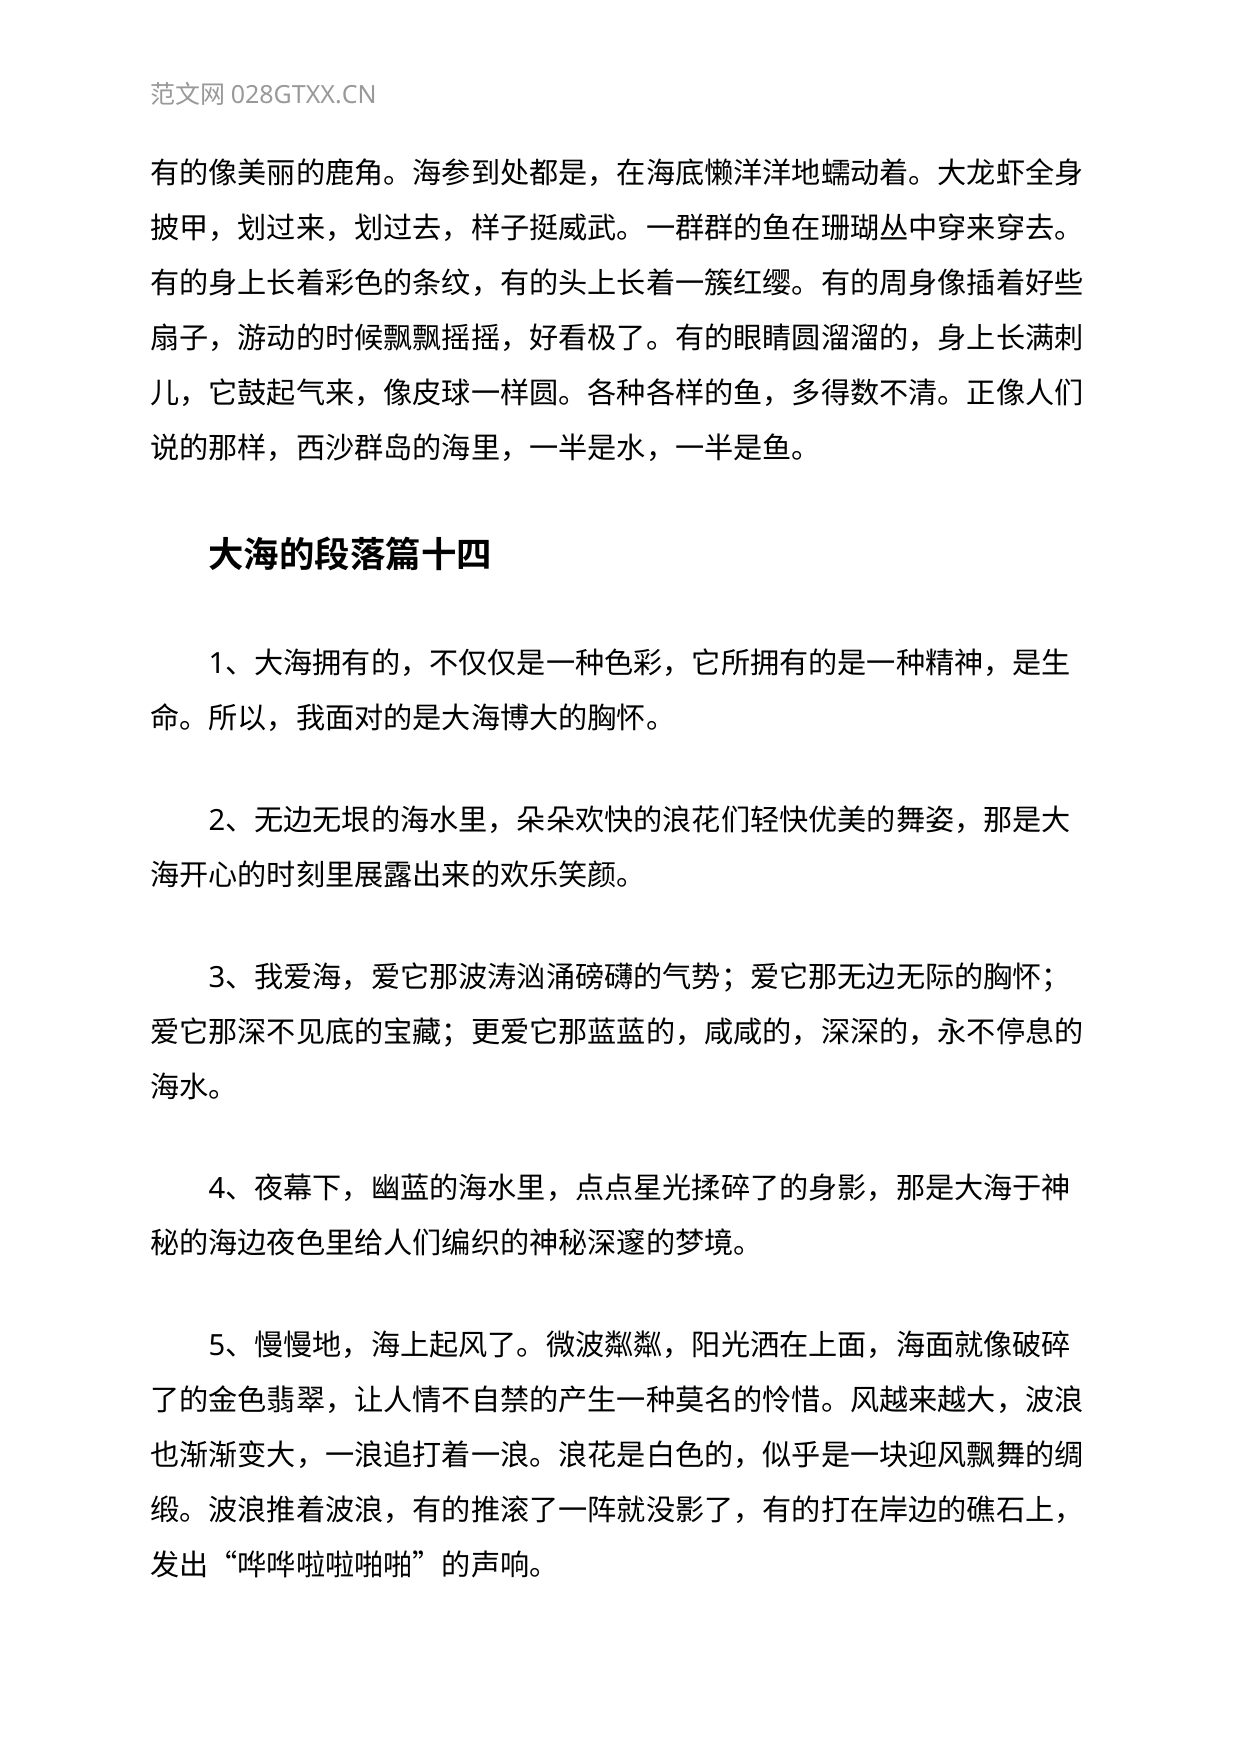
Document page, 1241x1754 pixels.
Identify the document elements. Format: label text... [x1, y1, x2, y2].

text 4、夜幕下，幽蓝的海水里，点点星光揉碎了的身影，那是大海于神秘的海边夜色里给人们编织的神秘深邃的梦境。 [150, 1165, 1090, 1262]
text 大海的段落篇十四 [150, 526, 1090, 577]
text 5、慢慢地，海上起风了。微波粼粼，阳光洒在上面，海面就像破碎了的金色翡翠，让人情不自禁的产生一种莫名的怜惜。风越来越大，波浪也渐渐变大，一浪追打着一浪。浪花是白色的，似乎是一块迎风飘舞的绸缎。波浪推着波浪，有的推滚了一阵就没影了，有的打在岸边的礁石上，发出“哗哗啦啦啪啪”的声响。 [150, 1322, 1090, 1584]
text 1、大海拥有的，不仅仅是一种色彩，它所拥有的是一种精神，是生命。所以，我面对的是大海博大的胸怀。 [150, 640, 1090, 737]
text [150, 150, 1090, 467]
text 2、无边无垠的海水里，朵朵欢快的浪花们轻快优美的舞姿，那是大海开心的时刻里展露出来的欢乐笑颜。 [150, 796, 1090, 894]
text 3、我爱海，爱它那波涛汹涌磅礴的气势；爱它那无边无际的胸怀；爱它那深不见底的宝藏；更爱它那蓝蓝的，咸咸的，深深的，永不停息的海水。 [150, 953, 1090, 1105]
